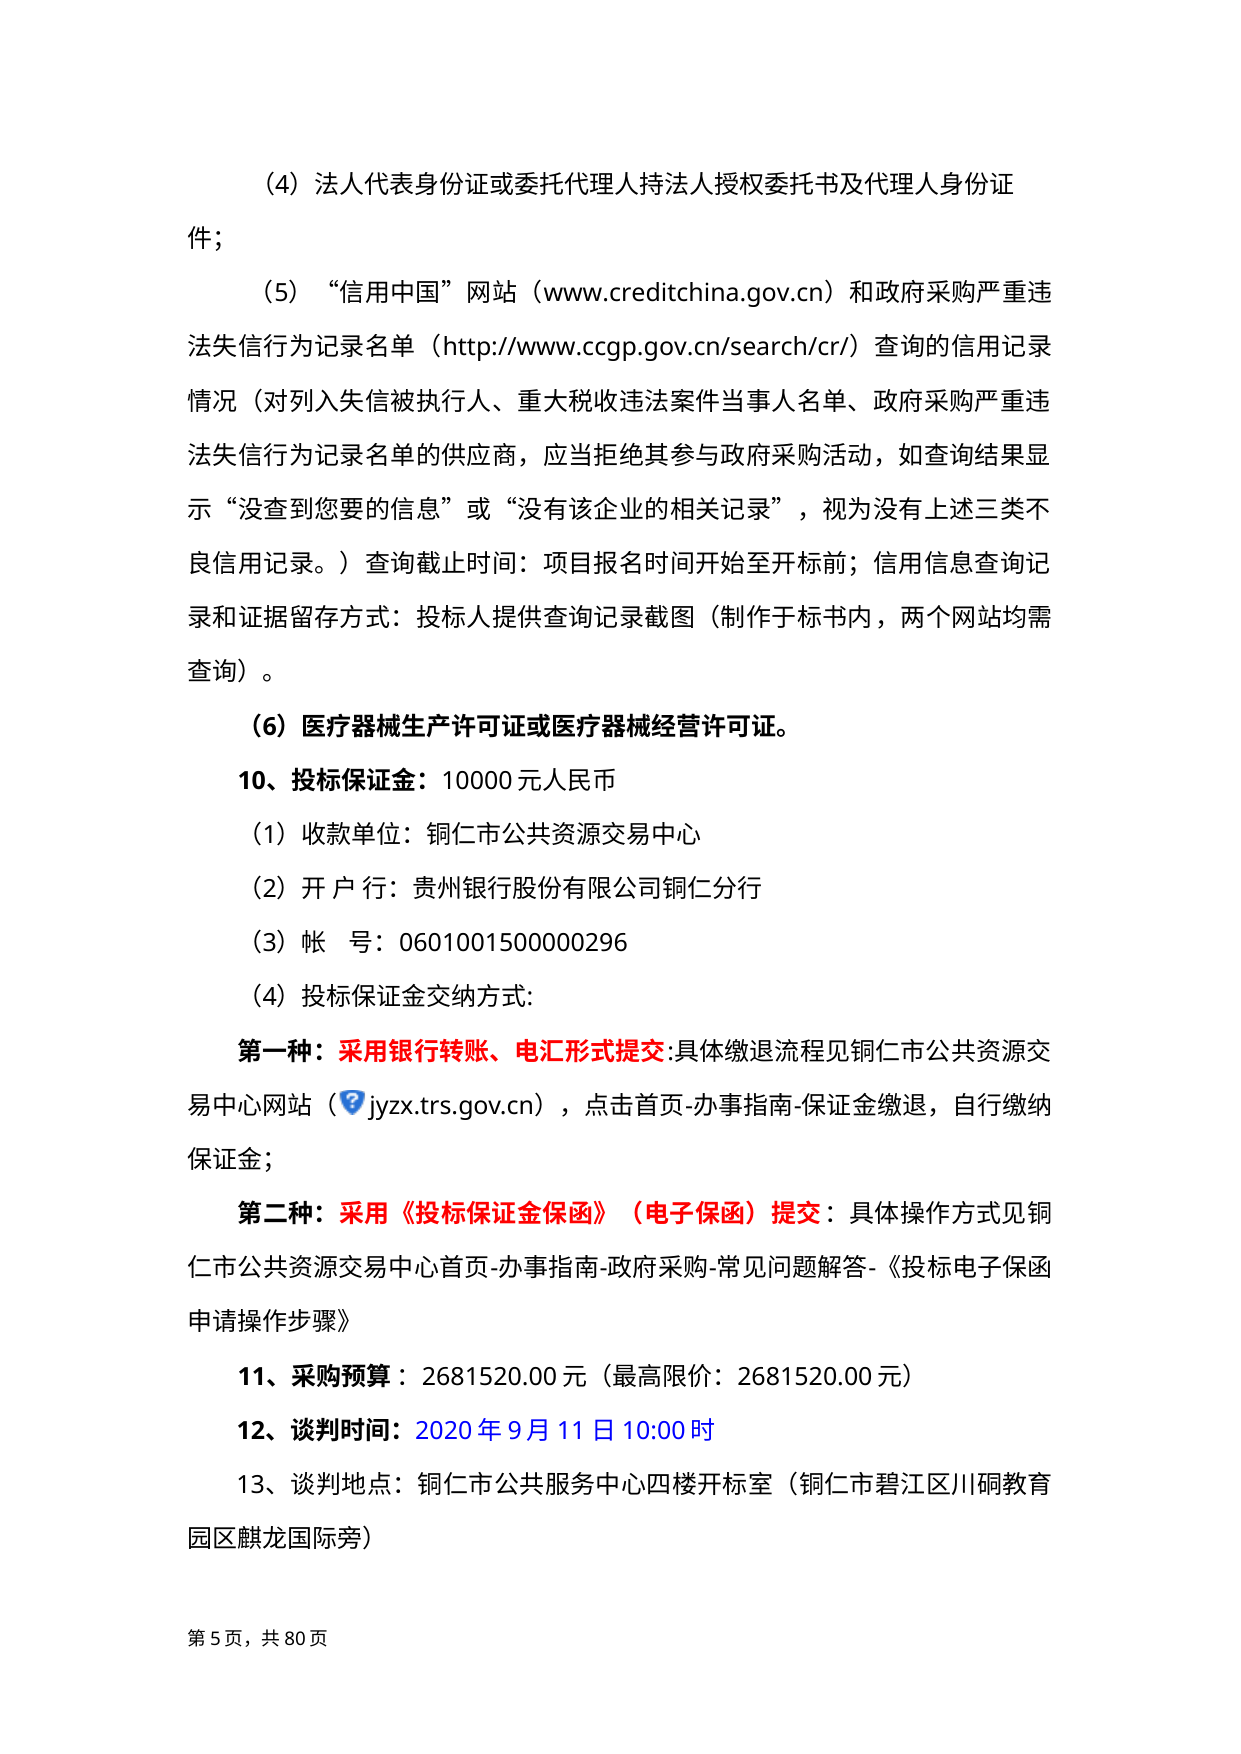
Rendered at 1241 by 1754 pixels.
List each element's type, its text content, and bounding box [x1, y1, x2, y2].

text （1）收款单位：铜仁市公共资源交易中心 [187, 800, 1053, 854]
text （5）“信用中国”网站（www.creditchina.gov.cn）和政府采购严重违法失信行为记录名单（http://www.ccgp.gov.cn/search/cr/）查询的信用记录情况（对列入失信被执行人、重大税收违法案件当事人名单、政府采购严重违法失信行为记录名单的供应商，应当拒绝其参与政府采购活动，如查询结果显示“没查到您要的信息”或“没有该企业的相关记录”，视为没有上述三类不良信用记录。）查询截止时间：项目报名时间开始至开标前；信用信息查询记录和证据留存方式：投标人提供查询记录截图（制作于标书内，两个网站均需查询）。 [187, 258, 1053, 692]
picture [337, 1090, 370, 1115]
text （3）帐 号：0601001500000296 [187, 908, 1053, 962]
text 第一种：采用银行转账、电汇形式提交:具体缴退流程见铜仁市公共资源交易中心网站（jyzx.trs.gov.cn），点击首页-办事指南-保证金缴退，自行缴纳保证金； [187, 1017, 1053, 1179]
text （4）法人代表身份证或委托代理人持法人授权委托书及代理人身份证件； [187, 150, 1053, 258]
text （2）开 户 行：贵州银行股份有限公司铜仁分行 [187, 854, 1053, 908]
list 11、采购预算 ：2681520.00元（最高限价：2681520.00元） [187, 1342, 1053, 1396]
text 13、谈判地点：铜仁市公共服务中心四楼开标室（铜仁市碧江区川硐教育园区麒龙国际旁） [187, 1450, 1053, 1558]
text （4）投标保证金交纳方式: [187, 962, 1053, 1017]
text 10、投标保证金：10000元人民币 [187, 746, 1053, 800]
text （6）医疗器械生产许可证或医疗器械经营许可证。 [187, 692, 1053, 746]
text 12、谈判时间：2020年9月11 日10:00时 [187, 1396, 1053, 1450]
text 第二种：采用《投标保证金保函》（电子保函）提交：具体操作方式见铜仁市公共资源交易中心首页-办事指南-政府采购-常见问题解答-《投标电子保函申请操作步骤》 [187, 1179, 1053, 1342]
